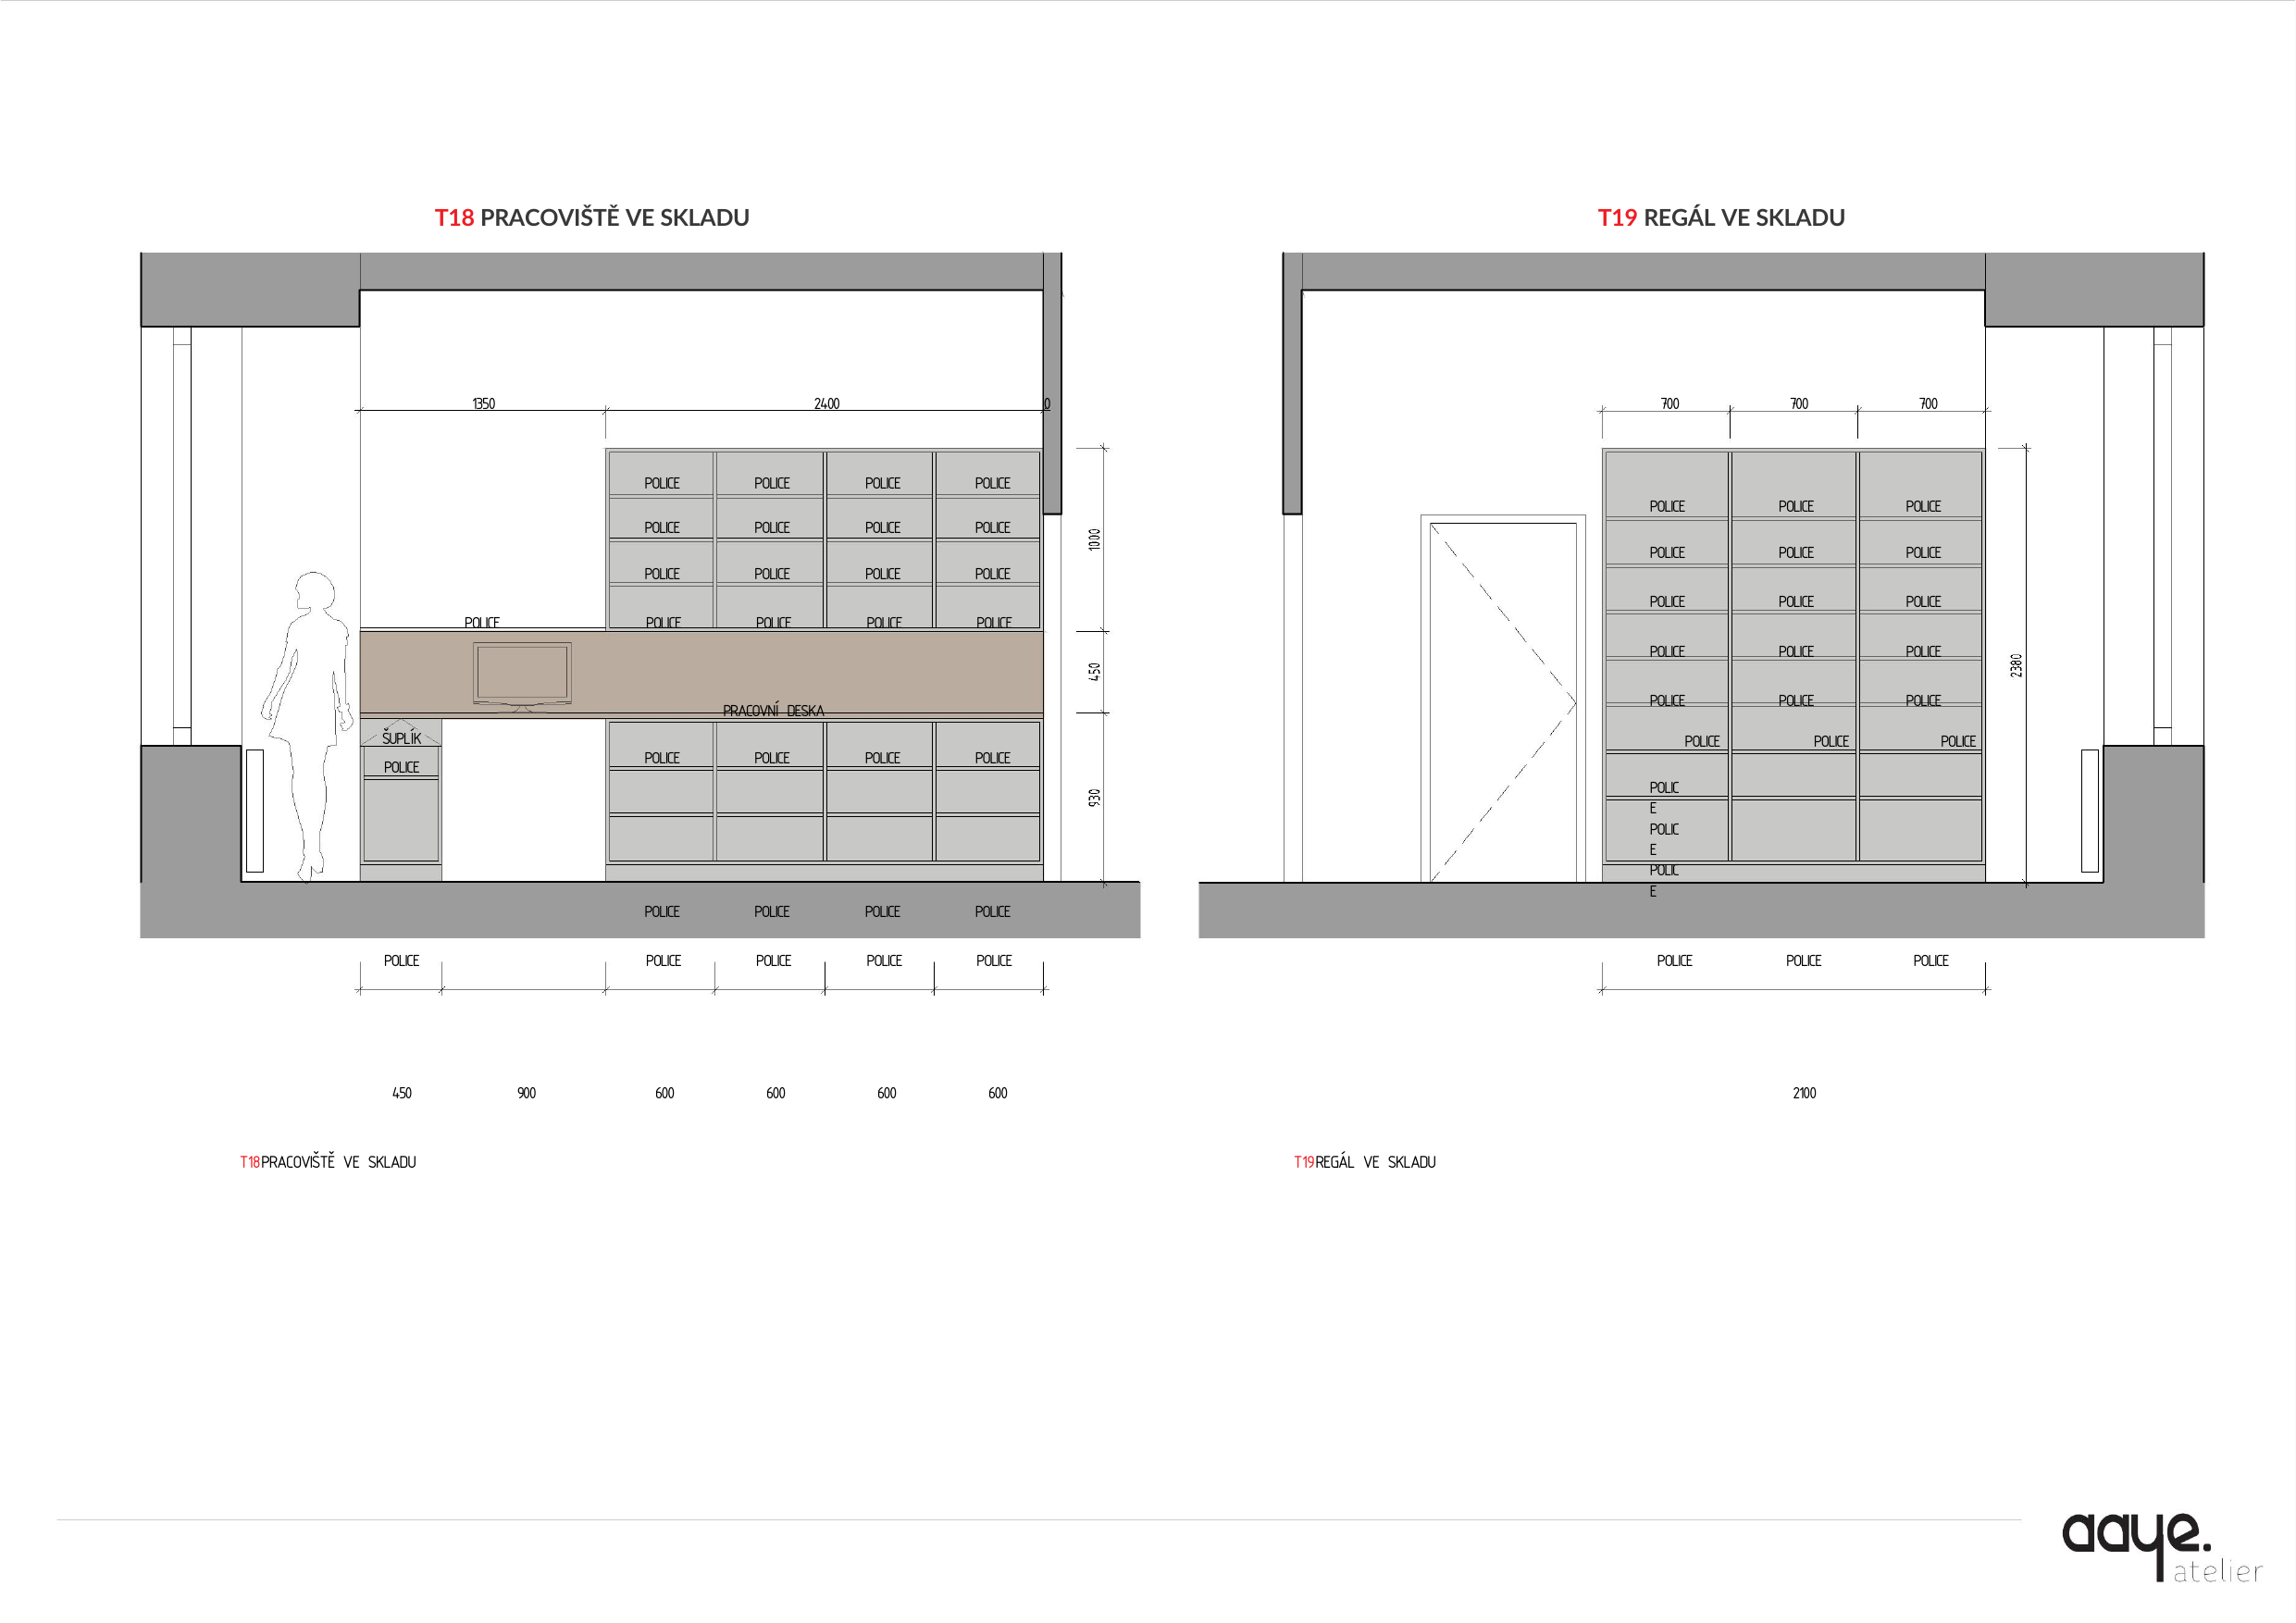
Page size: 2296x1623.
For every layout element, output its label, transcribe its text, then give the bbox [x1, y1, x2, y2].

table_header POLICE POLICE POLICE POLICE POLICE POLICE POLICE POLICE POLICE POLICE POLICE [644, 727, 1684, 922]
table_header ŠUPLÍK POLICE [381, 727, 642, 922]
text T18 PRACOVIŠTĚ VE SKLADU T19 REGÁL VE SKLADU [434, 203, 2286, 231]
text POLICE POLICE POLICE POLICE POLICE POLICE POLICE [644, 542, 1942, 584]
text POLICE POLICE POLICE POLICE POLICE POLICE POLICE [644, 496, 1942, 538]
table_header [59, 727, 381, 922]
table_header POLICE POLICE POLICE [1684, 727, 1981, 922]
text T18PRACOVIŠTĚ VE SKLADU T19REGÁL VE SKLADU [239, 1149, 2286, 1173]
text POLICE POLICE POLICE POLICE POLICE POLICE POLICE POLICE [383, 948, 2286, 971]
picture [0, 0, 2296, 1623]
text 450 900 600 600 600 600 2100 [391, 1081, 2286, 1103]
text POLICE POLICE POLICE [1649, 640, 2286, 662]
text POLICE POLICE POLICE POLICE POLICE POLICE POLICE POLICE [465, 591, 1942, 633]
text POLICE POLICE POLICE POLICE [644, 472, 2286, 493]
text 1350 2400 0 700 700 700 [471, 391, 2286, 414]
text POLICE POLICE POLICE PRACOVNÍ DESKA [723, 698, 2286, 718]
